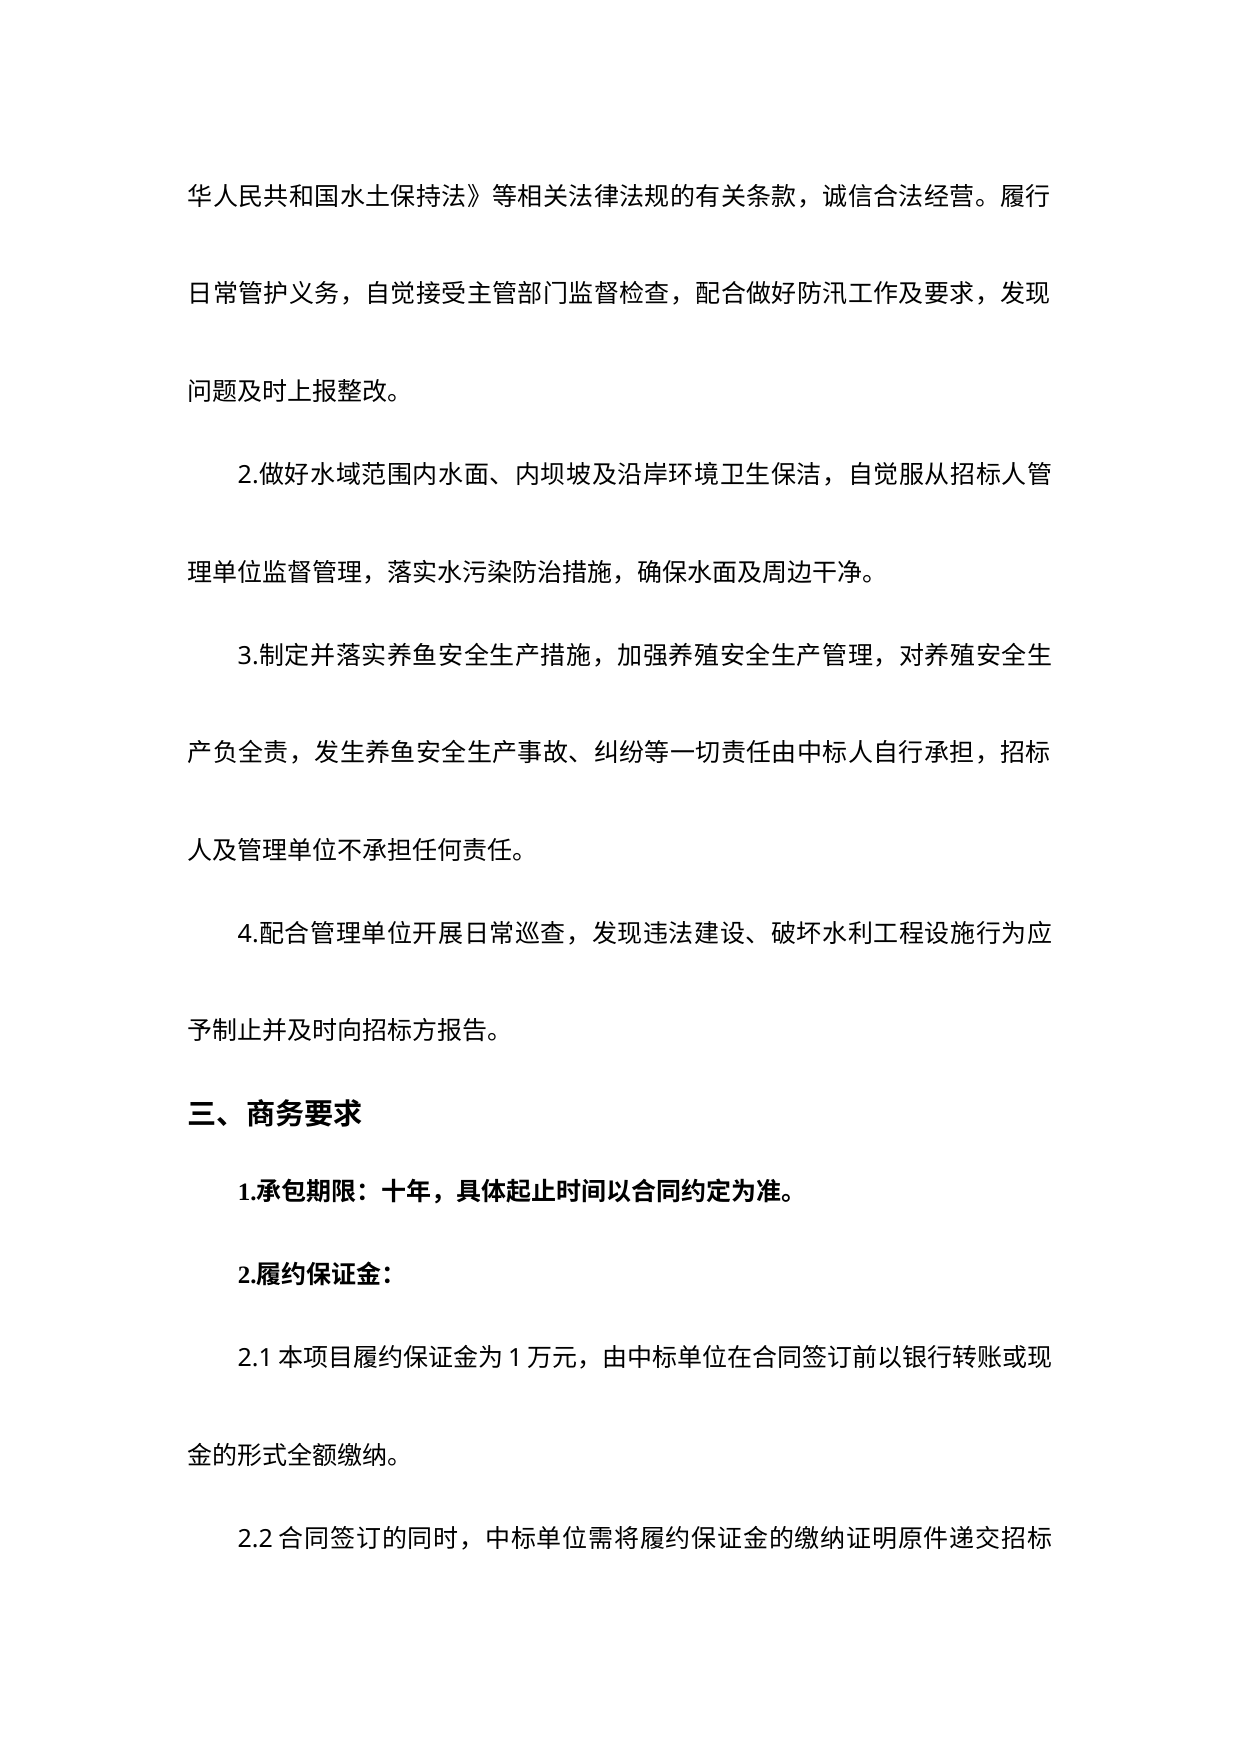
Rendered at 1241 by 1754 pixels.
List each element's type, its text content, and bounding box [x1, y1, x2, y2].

text 1.承包期限：十年，具体起止时间以合同约定为准。 [187, 1157, 1053, 1222]
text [187, 1504, 1053, 1569]
text 2.履约保证金： [187, 1240, 1053, 1305]
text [187, 162, 1053, 422]
text 3.制定并落实养鱼安全生产措施，加强养殖安全生产管理，对养殖安全生产负全责，发生养鱼安全生产事故、纠纷等一切责任由中标人自行承担，招标人及管理单位不承担任何责任。 [187, 621, 1053, 881]
text 2.做好水域范围内水面、内坝坡及沿岸环境卫生保洁，自觉服从招标人管理单位监督管理，落实水污染防治措施，确保水面及周边干净。 [187, 440, 1053, 603]
subtitle 三、商务要求 [187, 1079, 1053, 1144]
text 4.配合管理单位开展日常巡查，发现违法建设、破坏水利工程设施行为应予制止并及时向招标方报告。 [187, 899, 1053, 1061]
text 2.1本项目履约保证金为1万元，由中标单位在合同签订前以银行转账或现金的形式全额缴纳。 [187, 1323, 1053, 1486]
